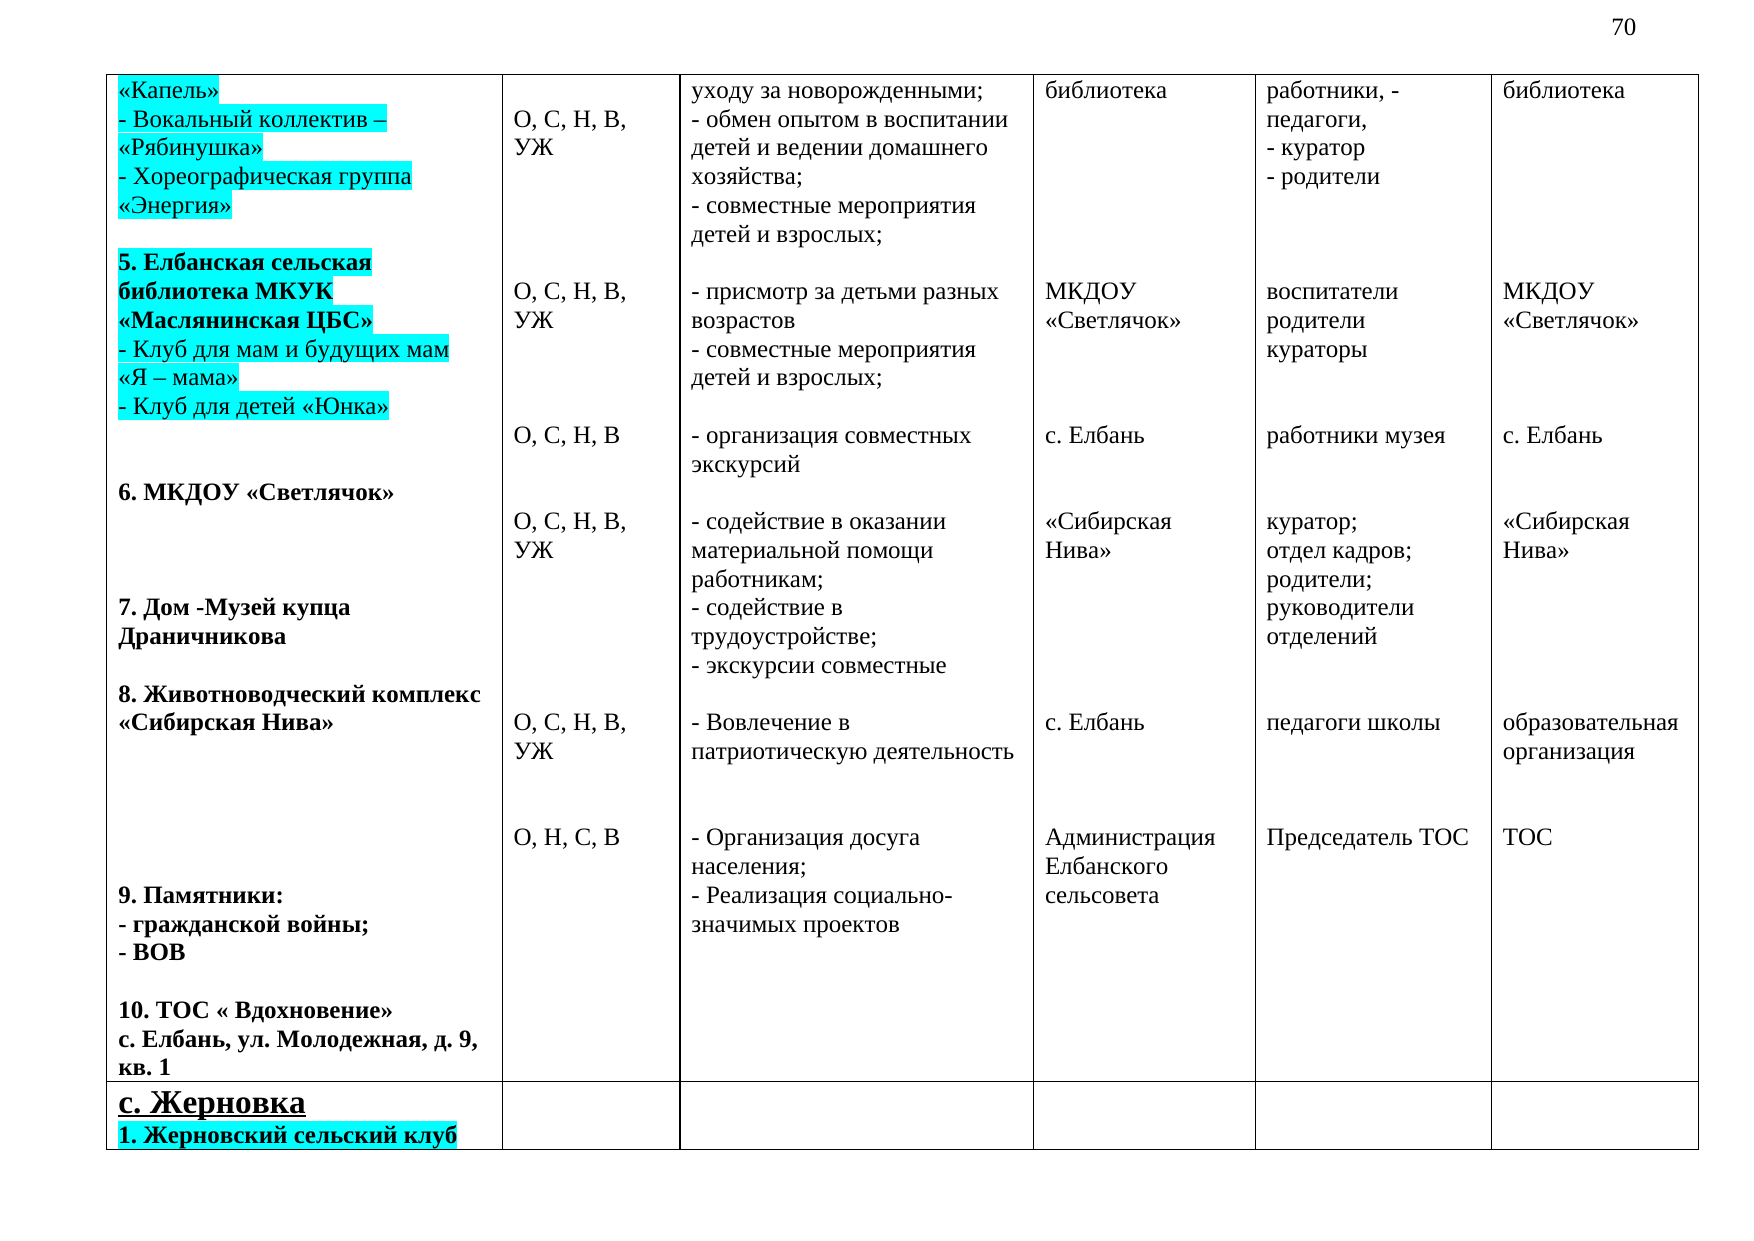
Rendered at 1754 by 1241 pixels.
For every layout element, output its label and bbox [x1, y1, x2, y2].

table_cell [1492, 75, 1698, 1081]
table_cell [503, 1082, 679, 1149]
table_cell [1034, 75, 1255, 1081]
table_cell [107, 75, 502, 1081]
table_cell [1034, 1082, 1255, 1149]
table_cell [681, 75, 1033, 1081]
table_cell [107, 1082, 502, 1149]
table_cell [1256, 75, 1491, 1081]
table_cell [1492, 1082, 1698, 1149]
table_cell [1256, 1082, 1491, 1149]
table_cell [503, 75, 679, 1081]
table_cell [681, 1082, 1033, 1149]
